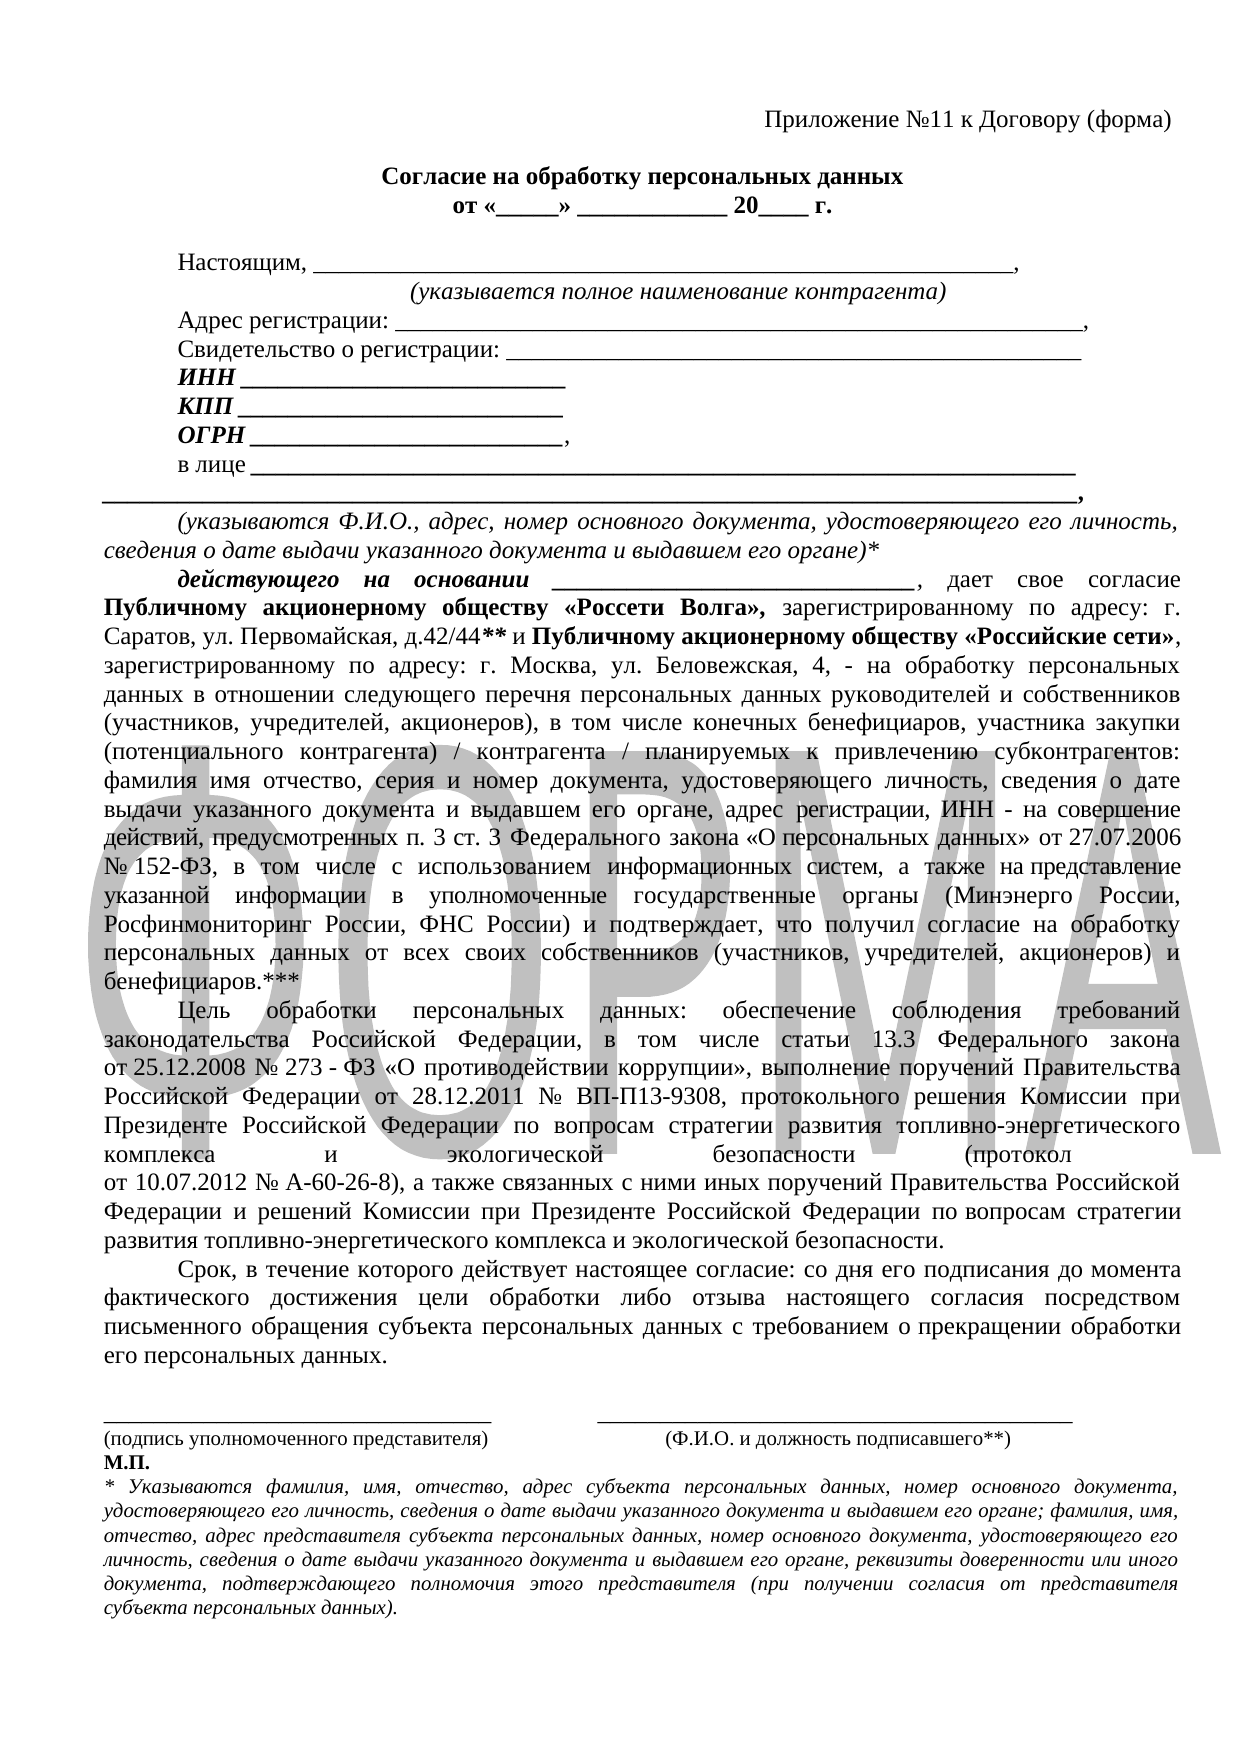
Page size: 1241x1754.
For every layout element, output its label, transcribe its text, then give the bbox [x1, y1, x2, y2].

text (указывается полное наименование контрагента) [103, 276, 1181, 305]
text * Указываются фамилия, имя, отчество, адрес субъекта персональных данных, номер основного документа, удостоверяющего его личность, сведения о дате выдачи указанного документа и выдавшем его органе; фамилия, имя, отчество, адрес представителя субъекта персональных данных, номер основного документа, удостоверяющего его личность, сведения о дате выдачи указанного документа и выдавшем его органе, реквизиты доверенности или иного документа, подтверждающего полномочия этого представителя (при получении согласия от представителя субъекта персональных данных). [103, 1474, 1181, 1619]
text от «_____» ____________ 20____ г. [103, 190, 1181, 219]
text (указываются Ф.И.О., адрес, номер основного документа, удостоверяющего его личность, сведения о дате выдачи указанного документа и выдавшем его органе)* [103, 506, 1181, 564]
text действующего на основании _____________________________, дает свое согласие Публичному акционерному обществу «Россети Волга», зарегистрированному по адресу: г. Саратов, ул. Первомайская, д.42/44** и Публичному акционерному обществу «Российские сети», зарегистрированному по адресу: г. Москва, ул. Беловежская, 4, - на обработку персональных данных в отношении следующего перечня персональных данных руководителей и собственников (участников, учредителей, акционеров), в том числе конечных бенефициаров, участника закупки (потенциального контрагента) / контрагента / планируемых к привлечению субконтрагентов: фамилия имя отчество, серия и номер документа, удостоверяющего личность, сведения о дате выдачи указанного документа и выдавшем его органе, адрес регистрации, ИНН - на совершение действий, предусмотренных п. 3 ст. 3 Федерального закона «О персональных данных» от 27.07.2006 № 152-ФЗ, в том числе с использованием информационных систем, а также на представление указанной информации в уполномоченные государственные органы (Минэнерго России, Росфинмониторинг России, ФНС России) и подтверждает, что получил согласие на обработку персональных данных от всех своих собственников (участников, учредителей, акционеров) и бенефициаров.*** [103, 564, 1181, 995]
text Настоящим, ________________________________________________________, [103, 247, 1181, 276]
text Срок, в течение которого действует настоящее согласие: со дня его подписания до момента фактического достижения цели обработки либо отзыва настоящего согласия посредством письменного обращения субъекта персональных данных с требованием о прекращении обработки его персональных данных. [103, 1254, 1181, 1369]
text (подпись уполномоченного представителя) (Ф.И.О. и должность подписавшего**) [103, 1426, 1181, 1450]
text _______________________________ ______________________________________ [103, 1397, 1181, 1426]
text ______________________________________________________________________________, [103, 477, 1181, 506]
text КПП __________________________ [103, 391, 1181, 420]
text ИНН __________________________ [103, 362, 1181, 391]
text Согласие на обработку персональных данных [103, 161, 1181, 190]
text ОГРН _________________________, [103, 420, 1181, 449]
text в лице __________________________________________________________________ [103, 449, 1181, 477]
text Адрес регистрации: _______________________________________________________, [103, 305, 1181, 334]
text М.П. [103, 1450, 1181, 1474]
text Цель обработки персональных данных: обеспечение соблюдения требований законодательства Российской Федерации, в том числе статьи 13.3 Федерального закона от 25.12.2008 № 273 - ФЗ «О противодействии коррупции», выполнение поручений Правительства Российской Федерации от 28.12.2011 № ВП-П13-9308, протокольного решения Комиссии при Президенте Российской Федерации по вопросам стратегии развития топливно-энергетического комплекса и экологической безопасности (протокол от 10.07.2012 № А-60-26-8), а также связанных с ними иных поручений Правительства Российской Федерации и решений Комиссии при Президенте Российской Федерации по вопросам стратегии развития топливно-энергетического комплекса и экологической безопасности. [103, 995, 1181, 1254]
text Свидетельство о регистрации: ______________________________________________ [103, 334, 1181, 362]
text Приложение №11 к Договору (форма) [103, 104, 1181, 132]
